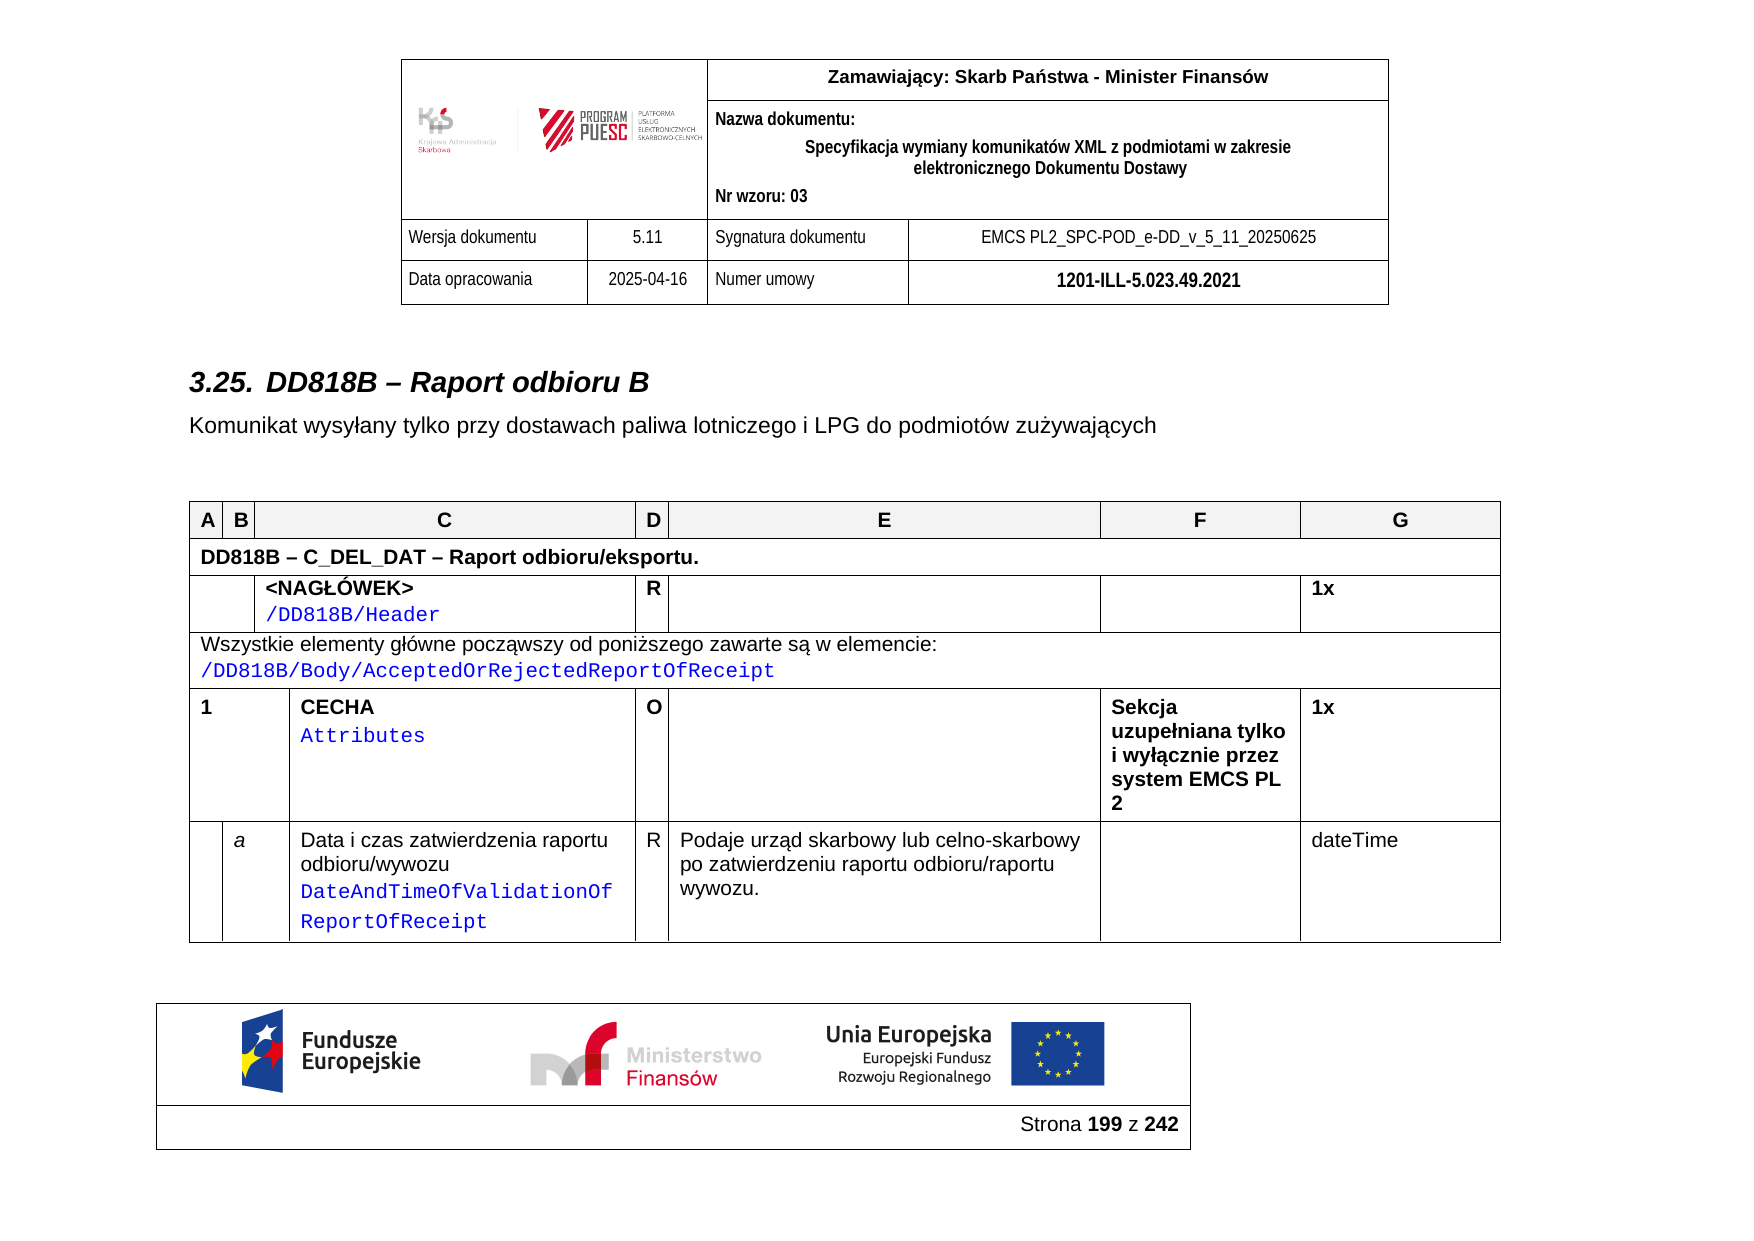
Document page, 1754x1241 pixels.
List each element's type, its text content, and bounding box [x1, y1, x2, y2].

picture [242, 1009, 1105, 1093]
text DD818B – Raport odbioru B [189, 365, 1600, 399]
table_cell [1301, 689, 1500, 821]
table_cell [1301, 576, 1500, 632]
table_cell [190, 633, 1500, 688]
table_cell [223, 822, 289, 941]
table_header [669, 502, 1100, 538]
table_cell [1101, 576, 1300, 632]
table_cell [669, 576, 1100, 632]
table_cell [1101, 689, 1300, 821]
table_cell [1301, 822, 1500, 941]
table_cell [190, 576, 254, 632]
picture [408, 97, 702, 163]
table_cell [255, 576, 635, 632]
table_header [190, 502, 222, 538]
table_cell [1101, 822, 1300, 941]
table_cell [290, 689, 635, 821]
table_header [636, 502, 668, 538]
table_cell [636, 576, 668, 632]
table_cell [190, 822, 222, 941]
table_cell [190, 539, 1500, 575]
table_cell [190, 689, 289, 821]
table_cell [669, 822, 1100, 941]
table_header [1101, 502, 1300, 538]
text Komunikat wysyłany tylko przy dostawach paliwa lotniczego i LPG do podmiotów zużywających [189, 405, 1600, 438]
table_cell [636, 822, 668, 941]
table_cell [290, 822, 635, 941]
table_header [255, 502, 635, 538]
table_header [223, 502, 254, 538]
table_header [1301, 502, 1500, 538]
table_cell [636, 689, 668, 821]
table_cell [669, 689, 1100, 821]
